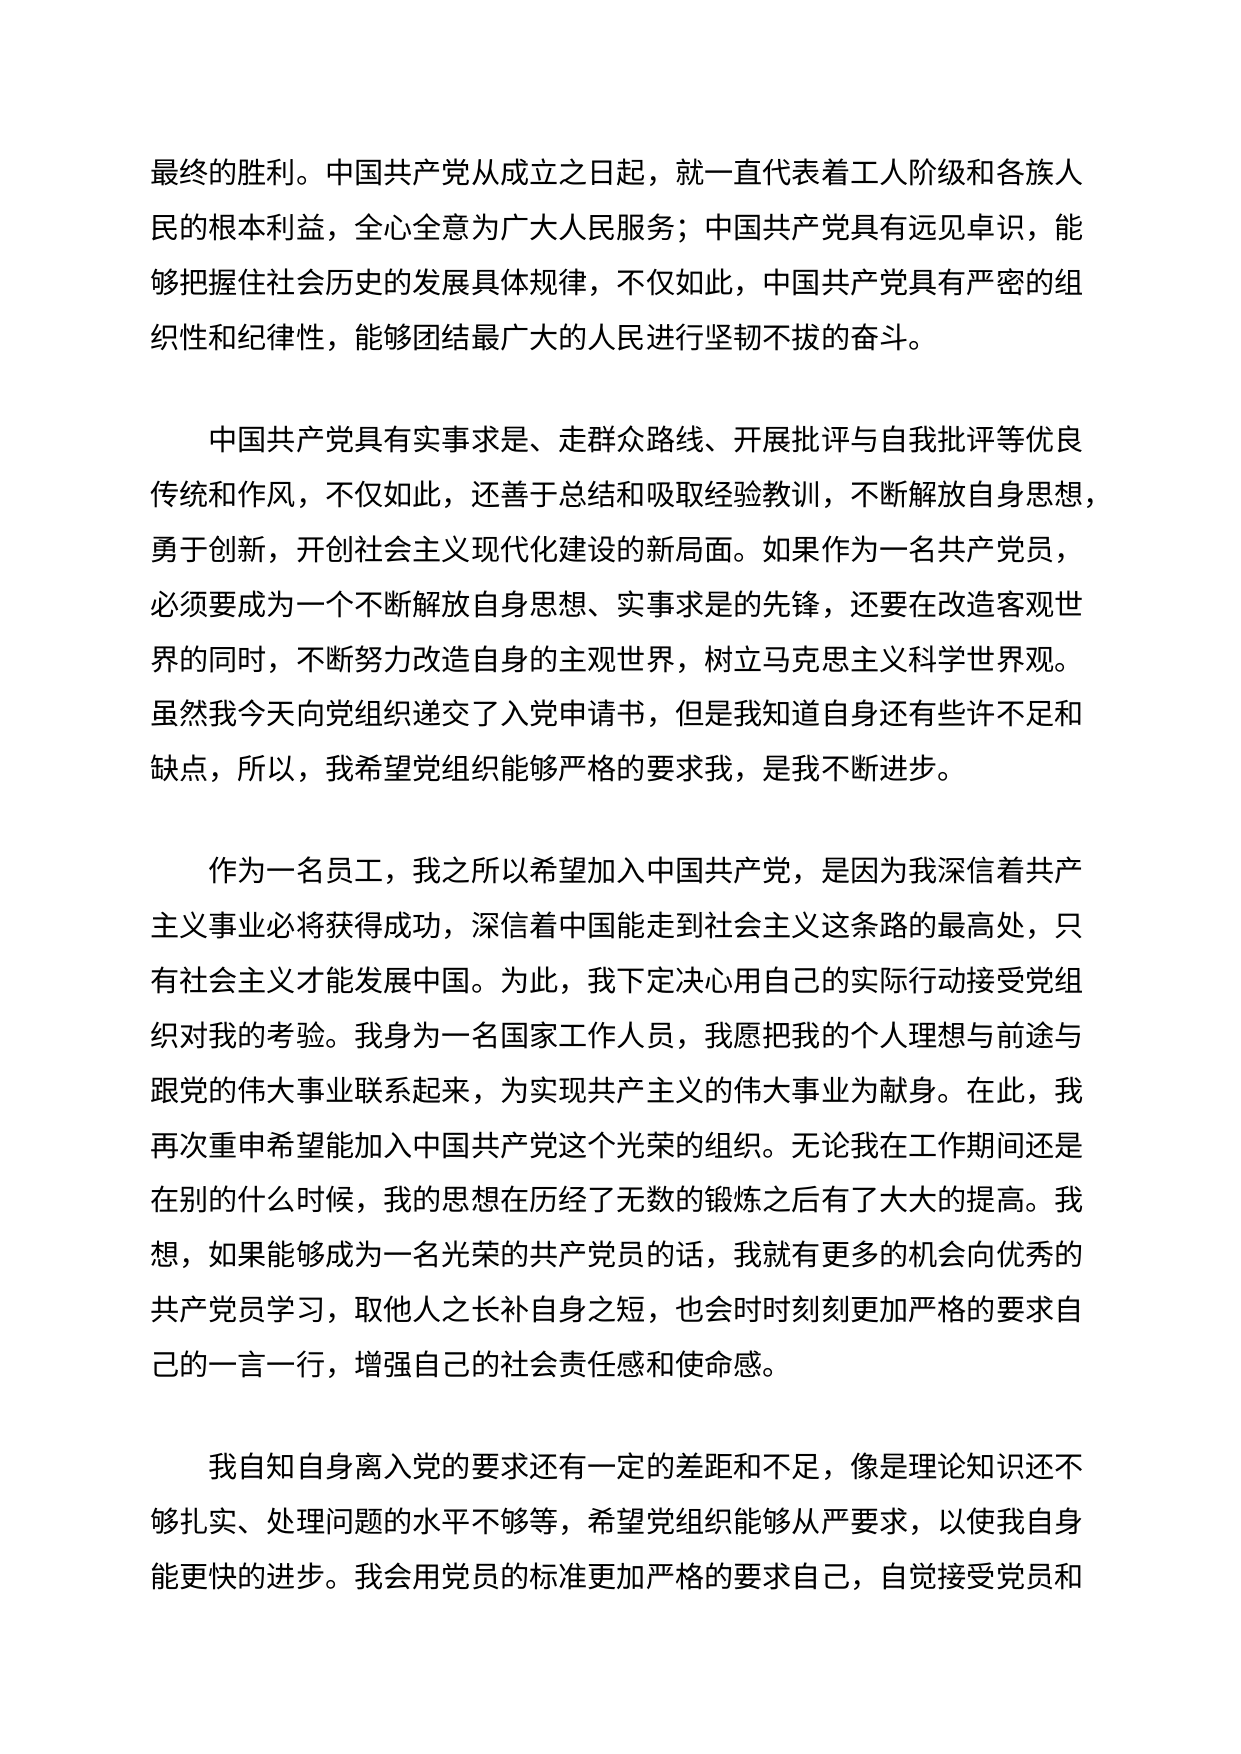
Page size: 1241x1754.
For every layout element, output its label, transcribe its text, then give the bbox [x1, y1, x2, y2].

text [150, 1443, 1090, 1596]
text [150, 150, 1090, 357]
text 作为一名员工，我之所以希望加入中国共产党，是因为我深信着共产主义事业必将获得成功，深信着中国能走到社会主义这条路的最高处，只有社会主义才能发展中国。为此，我下定决心用自己的实际行动接受党组织对我的考验。我身为一名国家工作人员，我愿把我的个人理想与前途与跟党的伟大事业联系起来，为实现共产主义的伟大事业为献身。在此，我再次重申希望能加入中国共产党这个光荣的组织。无论我在工作期间还是在别的什么时候，我的思想在历经了无数的锻炼之后有了大大的提高。我想，如果能够成为一名光荣的共产党员的话，我就有更多的机会向优秀的共产党员学习，取他人之长补自身之短，也会时时刻刻更加严格的要求自己的一言一行，增强自己的社会责任感和使命感。 [150, 848, 1090, 1384]
text 中国共产党具有实事求是、走群众路线、开展批评与自我批评等优良传统和作风，不仅如此，还善于总结和吸取经验教训，不断解放自身思想，勇于创新，开创社会主义现代化建设的新局面。如果作为一名共产党员，必须要成为一个不断解放自身思想、实事求是的先锋，还要在改造客观世界的同时，不断努力改造自身的主观世界，树立马克思主义科学世界观。虽然我今天向党组织递交了入党申请书，但是我知道自身还有些许不足和缺点，所以，我希望党组织能够严格的要求我，是我不断进步。 [150, 416, 1090, 788]
